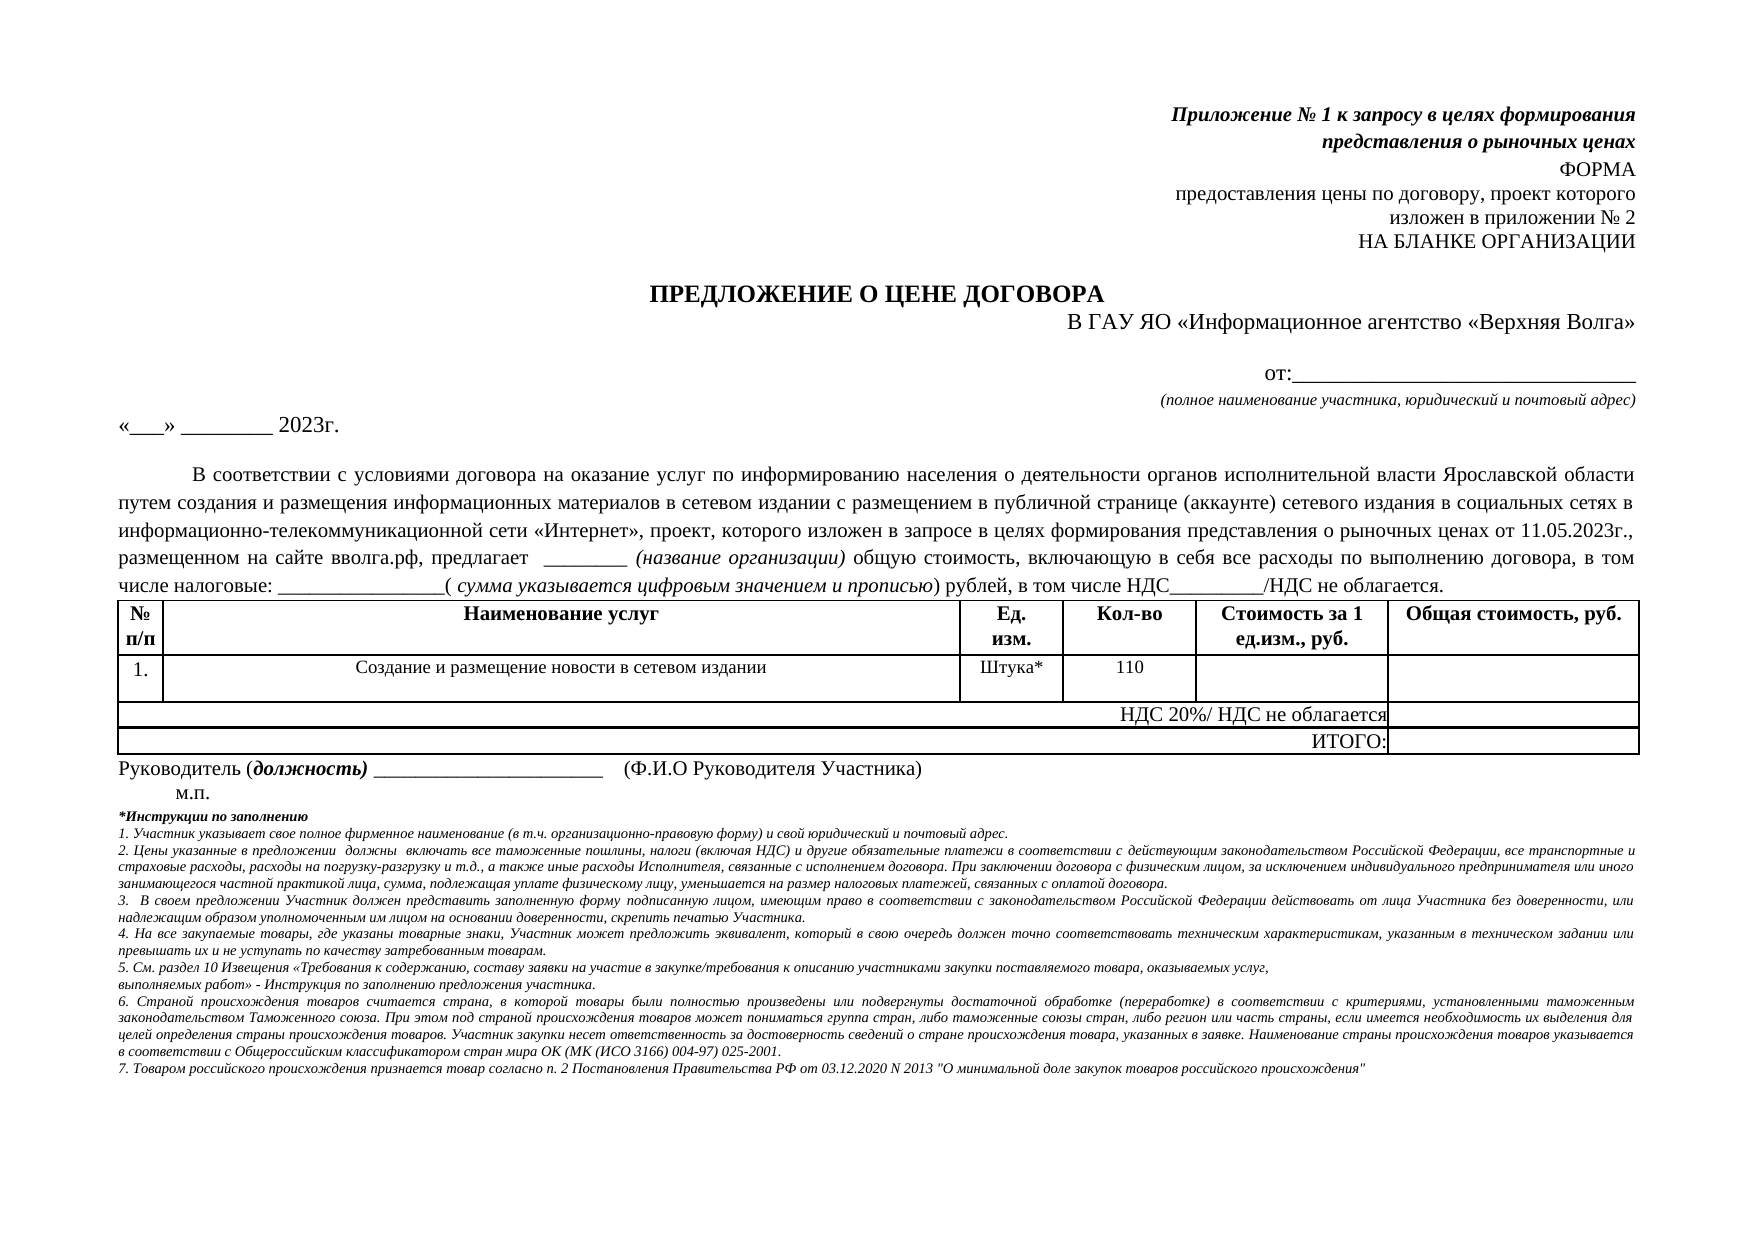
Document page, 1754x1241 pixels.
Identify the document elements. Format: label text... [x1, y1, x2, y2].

title предоставления цены по договору, проект которого [118, 181, 1636, 205]
title ПРЕДЛОЖЕНИЕ О ЦЕНЕ ДОГОВОРА [118, 279, 1636, 308]
text Руководитель (должность) ______________________ (Ф.И.О Руководителя Участника) [118, 755, 1666, 780]
text «___» ________ 2023г. [118, 411, 1636, 438]
table_header Стоимость за 1 ед.изм., руб. [1197, 601, 1387, 654]
text выполняемых работ» - Инструкция по заполнению предложения участника. [118, 976, 1636, 992]
table_cell 1. [119, 656, 162, 701]
text В соответствии с условиями договора на оказание услуг по информированию населения о деятельности органов исполнительной власти Ярославской области путем создания и размещения информационных материалов в сетевом издании с размещением в публичной странице (аккаунте) сетевого издания в социальных сетях в информационно-телекоммуникационной сети «Интернет», проект, которого изложен в запросе в целях формирования представления о рыночных ценах от 11.05.2023г., размещенном на сайте вволга.рф, предлагает ________ (название организации) общую стоимость, включающую в себя все расходы по выполнению договора, в том числе налоговые: ________________( сумма указывается цифровым значением и прописью) рублей, в том числе НДС_________/НДС не облагается. [118, 462, 1636, 597]
text Приложение № 1 к запросу в целях формирования [118, 101, 1636, 126]
table_cell Создание и размещение новости в сетевом издании [164, 656, 959, 701]
table_header Кол-во [1064, 601, 1195, 654]
text 4. На все закупаемые товары, где указаны товарные знаки, Участник может предложить эквивалент, который в свою очередь должен точно соответствовать техническим характеристикам, указанным в техническом задании или превышать их и не уступать по качеству затребованным товарам. [118, 925, 1636, 959]
table_cell ИТОГО: [119, 729, 1387, 753]
table_header Ед. изм. [961, 601, 1062, 654]
table_cell [1389, 703, 1638, 726]
text 2. Цены указанные в предложении должны включать все таможенные пошлины, налоги (включая НДС) и другие обязательные платежи в соответствии с действующим законодательством Российской Федерации, все транспортные и страховые расходы, расходы на погрузку-разгрузку и т.д., а также иные расходы Исполнителя, связанные с исполнением договора. При заключении договора с физическим лицом, за исключением индивидуального предпринимателя или иного занимающегося частной практикой лица, сумма, подлежащая уплате физическому лицу, уменьшается на размер налоговых платежей, связанных с оплатой договора. [118, 841, 1636, 892]
table_cell [1197, 656, 1387, 701]
text НА БЛАНКЕ ОРГАНИЗАЦИИ [118, 229, 1636, 253]
text представления о рыночных ценах [118, 129, 1636, 153]
title ФОРМА [118, 157, 1636, 181]
table_header Общая стоимость, руб. [1389, 601, 1638, 654]
table_header Наименование услуг [164, 601, 959, 654]
text 5. См. раздел 10 Извещения «Требования к содержанию, составу заявки на участие в закупке/требования к описанию участниками закупки поставляемого товара, оказываемых услуг, [118, 959, 1636, 976]
table_cell 110 [1064, 656, 1195, 701]
text 6. Страной происхождения товаров считается страна, в которой товары были полностью произведены или подвергнуты достаточной обработке (переработке) в соответствии с критериями, установленными таможенным законодательством Таможенного союза. При этом под страной происхождения товаров может пониматься группа стран, либо таможенные союзы стран, либо регион или часть страны, если имеется необходимость их выделения для целей определения страны происхождения товаров. Участник закупки несет ответственность за достоверность сведений о стране происхождения товара, указанных в заявке. Наименование страны происхождения товаров указывается в соответствии с Общероссийским классификатором стран мира ОК (МК (ИСО 3166) 004-97) 025-2001. [118, 992, 1636, 1059]
table_cell [1389, 656, 1638, 701]
table_cell НДС 20%/ НДС не облагается [119, 703, 1387, 726]
title изложен в приложении № 2 [118, 205, 1636, 229]
text (полное наименование участника, юридический и почтовый адрес) [605, 389, 1636, 408]
table_cell Штука* [961, 656, 1062, 701]
text 1. Участник указывает свое полное фирменное наименование (в т.ч. организационно-правовую форму) и свой юридический и почтовый адрес. [118, 824, 1636, 841]
table_header № п/п [119, 601, 162, 654]
text 7. Товаром российского происхождения признается товар согласно п. 2 Постановления Правительства РФ от 03.12.2020 N 2013 "О минимальной доле закупок товаров российского происхождения" [118, 1059, 1636, 1076]
text м.п. [118, 780, 1636, 804]
text *Инструкции по заполнению [118, 808, 1636, 824]
text В ГАУ ЯО «Информационное агентство «Верхняя Волга» [605, 308, 1636, 334]
text от:______________________________ [605, 359, 1636, 385]
table_cell [1389, 729, 1638, 753]
text 3. В своем предложении Участник должен представить заполненную форму подписанную лицом, имеющим право в соответствии с законодательством Российской Федерации действовать от лица Участника без доверенности, или надлежащим образом уполномоченным им лицом на основании доверенности, скрепить печатью Участника. [118, 892, 1636, 925]
